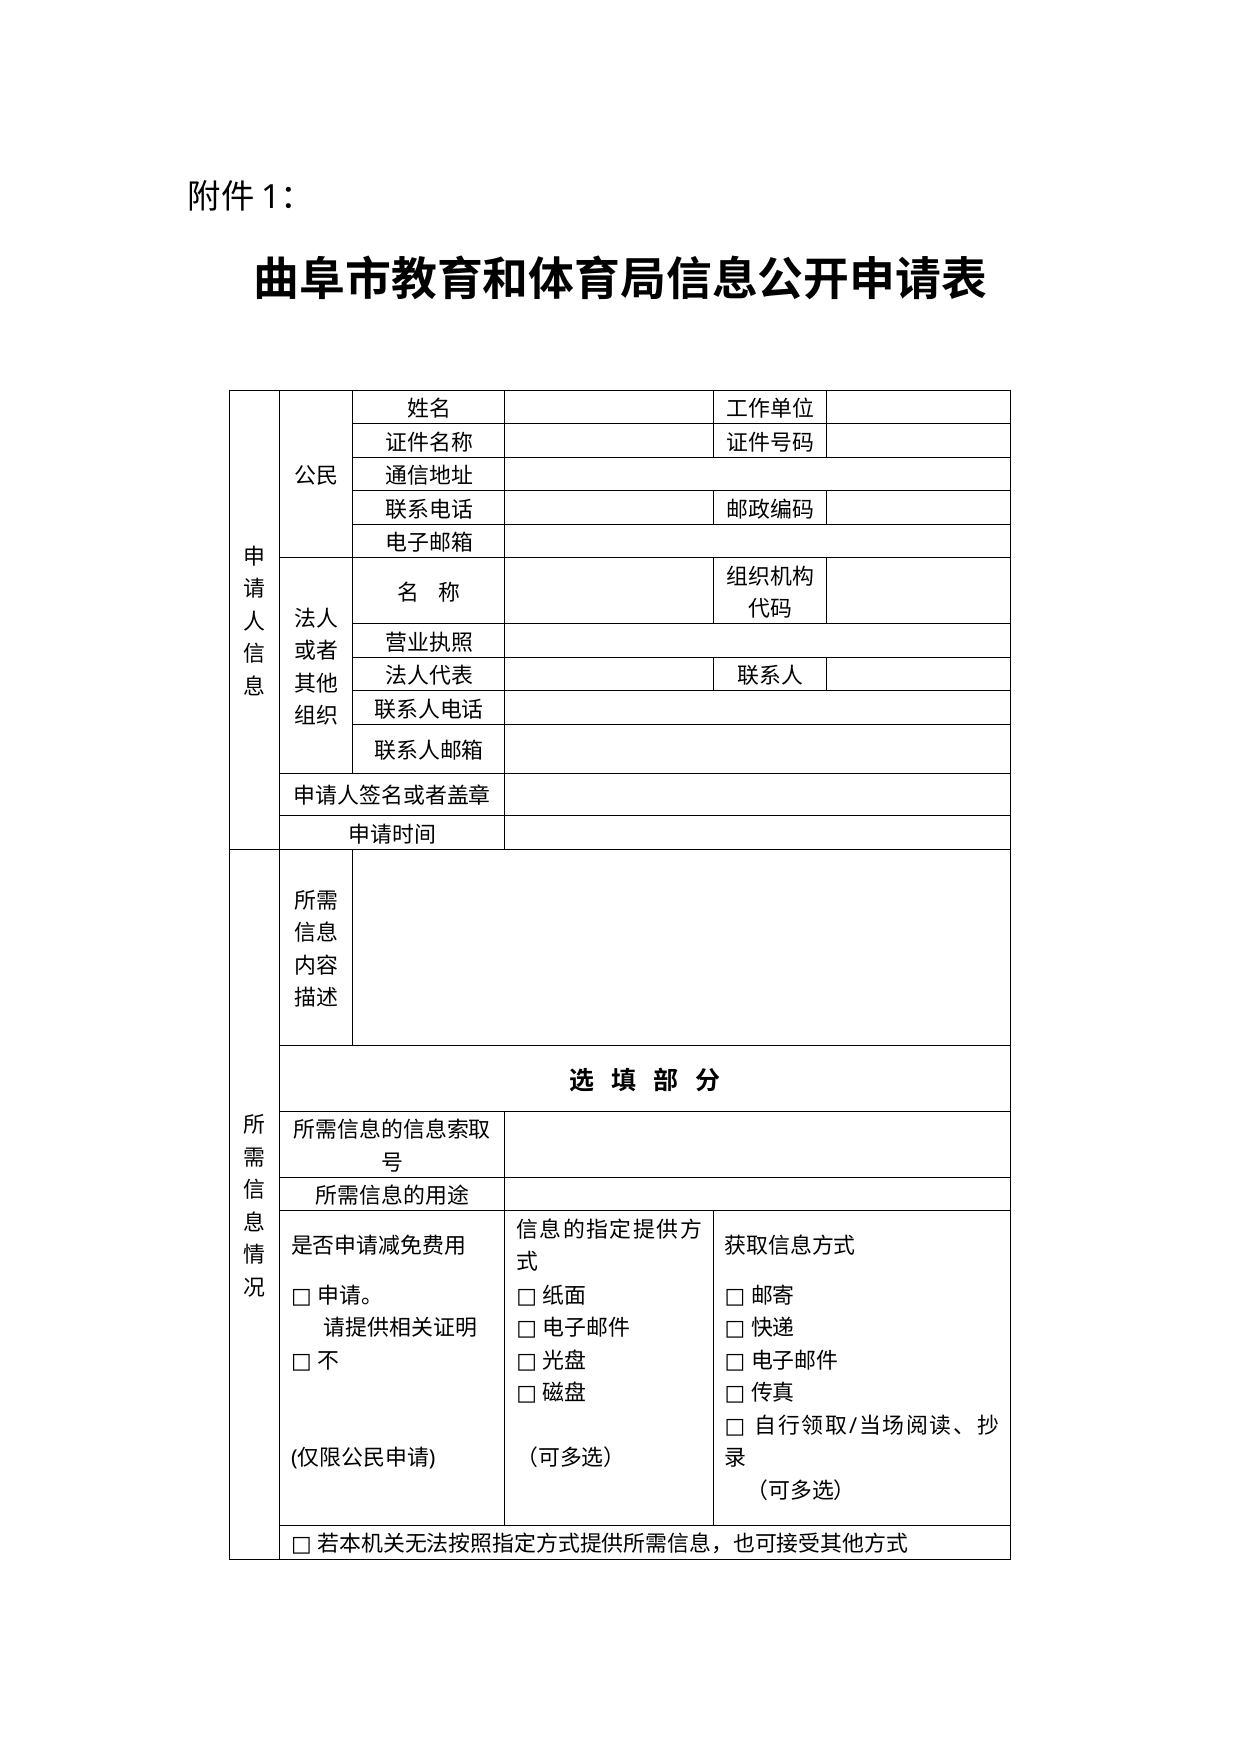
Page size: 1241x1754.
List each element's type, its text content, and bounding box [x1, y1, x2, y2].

table_cell [505, 1112, 1010, 1177]
table_cell 联系人邮箱 [353, 725, 504, 773]
table_cell 营业执照 [353, 624, 504, 657]
table_cell 联系人电话 [353, 691, 504, 724]
table_cell 获取信息方式 [714, 1211, 1010, 1276]
table_cell □ 纸面 □ 电子邮件 □ 光盘 □ 磁盘 （可多选） [505, 1276, 713, 1525]
table_cell □ 邮寄 □ 快递 □ 电子邮件 □ 传真 □ 自行领取/当场阅读、抄录 （可多选） [714, 1276, 1010, 1525]
table_cell 证件名称 [353, 424, 504, 457]
text 曲阜市教育和体育局信息公开申请表 [187, 227, 1053, 324]
table_cell 通信地址 [353, 458, 504, 490]
table_cell 申请时间 [280, 816, 504, 849]
table_cell 组织机构代码 [714, 558, 826, 623]
table_cell □ 申请。 请提供相关证明 □ 不 (仅限公民申请) [280, 1276, 504, 1525]
table_cell 信息的指定提供方式 [505, 1211, 713, 1276]
table_cell [505, 491, 713, 524]
table_cell 电子邮箱 [353, 525, 504, 557]
table_cell 申请人签名或者盖章 [280, 774, 504, 815]
table_cell [353, 850, 1010, 1045]
table_cell 证件号码 [714, 424, 826, 457]
text 附件1： [187, 162, 1053, 227]
table_cell [505, 424, 713, 457]
table_cell 所需信息情况 [230, 850, 279, 1559]
table_header 姓名 [353, 391, 504, 423]
table_cell [505, 624, 1010, 657]
table_cell 所需信息的用途 [280, 1178, 504, 1210]
table_cell 是否申请减免费用 [280, 1211, 504, 1276]
table_cell [505, 816, 1010, 849]
table_cell 所需信息的信息索取号 [280, 1112, 504, 1177]
table_header 申请人信息 [230, 391, 279, 849]
table_cell [827, 491, 1010, 524]
table_cell [505, 658, 713, 690]
table_cell 邮政编码 [714, 491, 826, 524]
table_cell [827, 658, 1010, 690]
table_header 公民 [280, 391, 352, 557]
table_cell [505, 691, 1010, 724]
table_cell [505, 525, 1010, 557]
table_cell [505, 725, 1010, 773]
table_cell [505, 558, 713, 623]
table_cell □ 若本机关无法按照指定方式提供所需信息，也可接受其他方式 [280, 1526, 1010, 1559]
table_header 工作单位 [714, 391, 826, 423]
table_cell [505, 1178, 1010, 1210]
table_cell 联系人 [714, 658, 826, 690]
table_header [505, 391, 713, 423]
table_header [827, 391, 1010, 423]
table_cell [505, 774, 1010, 815]
table_cell [827, 558, 1010, 623]
table_cell [827, 424, 1010, 457]
table_cell 法人或者其他组织 [280, 558, 352, 773]
table_cell [505, 458, 1010, 490]
table_cell 法人代表 [353, 658, 504, 690]
table_cell 名 称 [353, 558, 504, 623]
table_cell 联系电话 [353, 491, 504, 524]
table_cell 选 填 部 分 [280, 1046, 1010, 1111]
table_cell 所需信息内容描述 [280, 850, 352, 1045]
